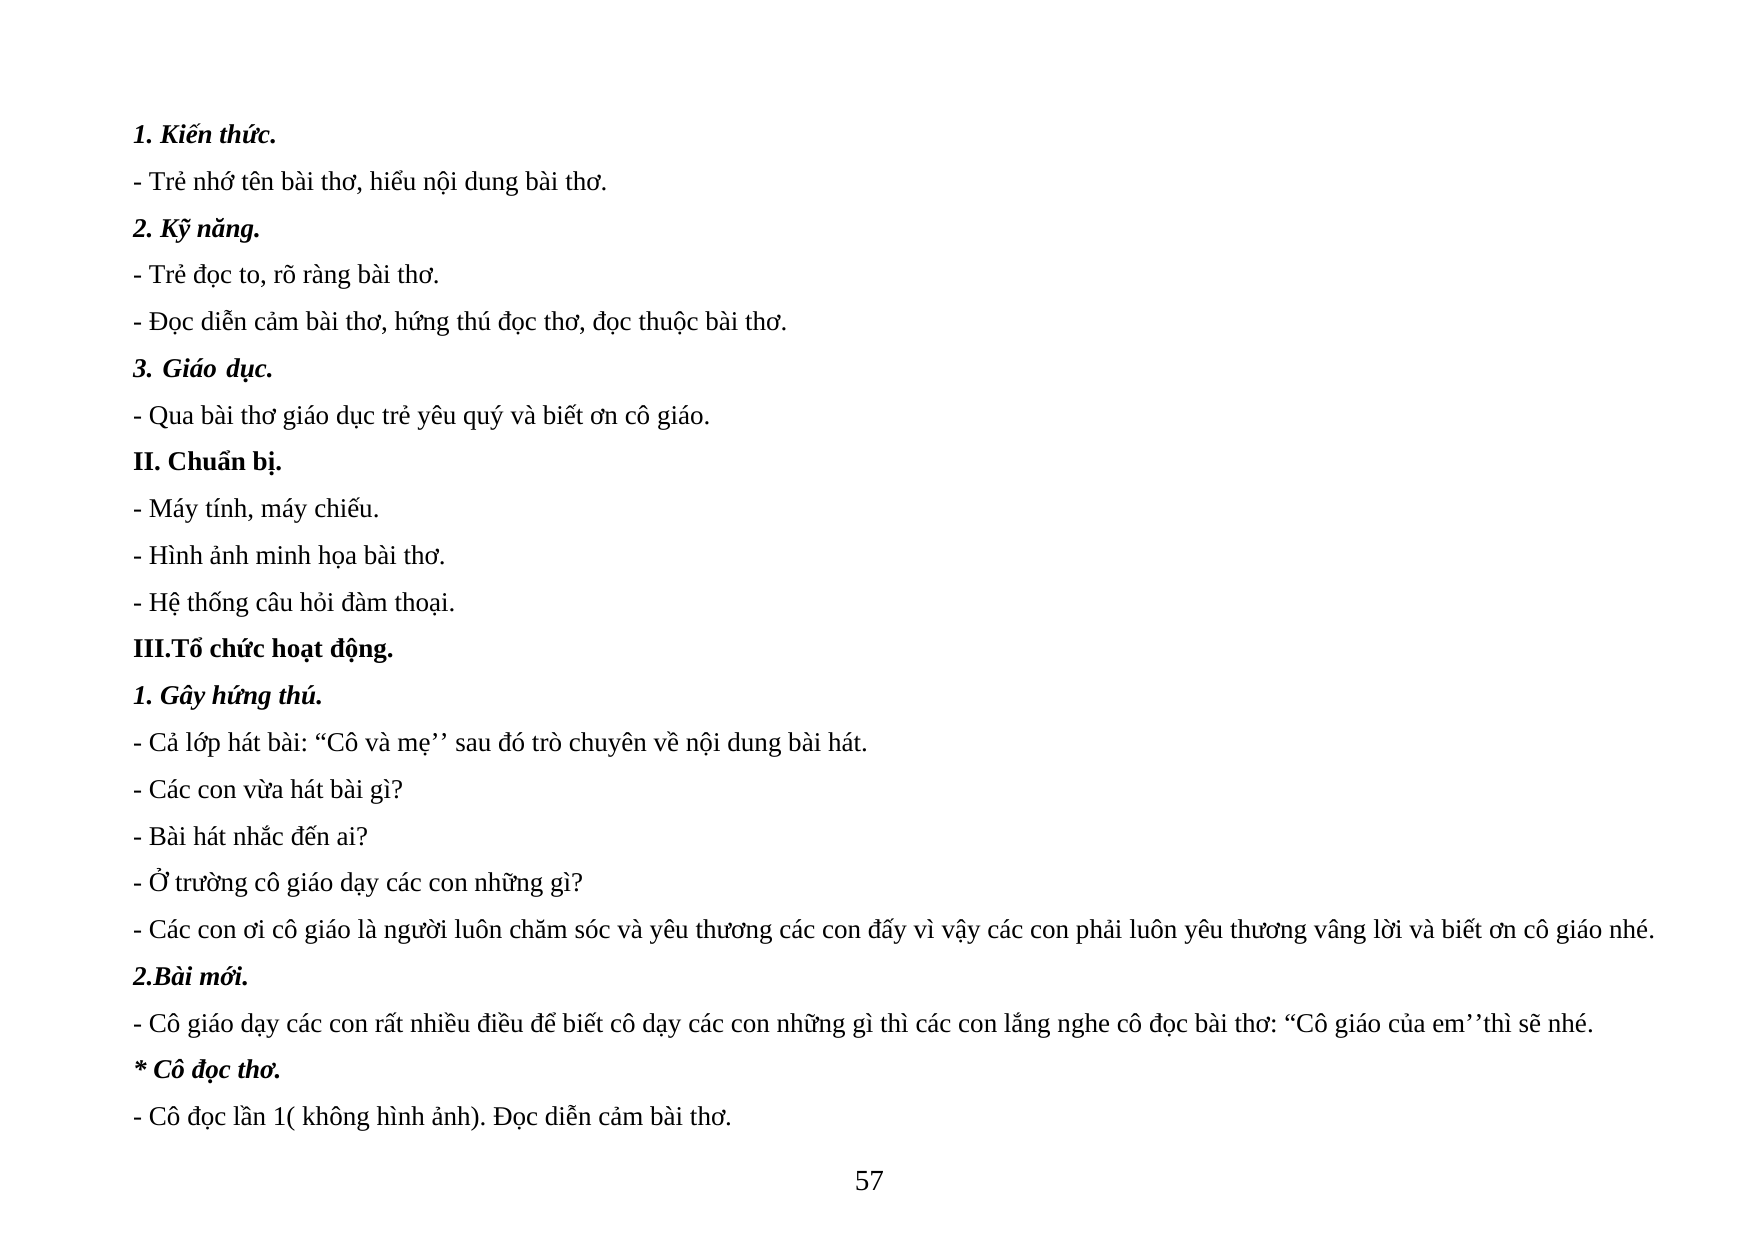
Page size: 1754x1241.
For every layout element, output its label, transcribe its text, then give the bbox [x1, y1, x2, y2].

text * Cô đọc thơ. [133, 1053, 1679, 1085]
text - Cả lớp hát bài: “Cô và mẹ’’ sau đó trò chuyên về nội dung bài hát. [133, 726, 1679, 757]
text - Cô giáo dạy các con rất nhiều điều để biết cô dạy các con những gì thì các con lắng nghe cô đọc bài thơ: “Cô giáo của em’’thì sẽ nhé. [133, 1007, 1679, 1038]
text - Đọc diễn cảm bài thơ, hứng thú đọc thơ, đọc thuộc bài thơ. [133, 305, 1679, 336]
text 3. Giáo dục. [133, 352, 1679, 383]
text III.Tổ chức hoạt động. [133, 633, 1679, 664]
text II. Chuẩn bị. [133, 446, 1679, 477]
text - Hình ảnh minh họa bài thơ. [133, 539, 1679, 570]
text - Qua bài thơ giáo dục trẻ yêu quý và biết ơn cô giáo. [133, 399, 1679, 430]
text - Cô đọc lần 1( không hình ảnh). Đọc diễn cảm bài thơ. [133, 1100, 1679, 1131]
text - Máy tính, máy chiếu. [133, 492, 1679, 523]
text 1. Gây hứng thú. [133, 679, 1679, 711]
text - Trẻ đọc to, rõ ràng bài thơ. [133, 258, 1679, 289]
text - Trẻ nhớ tên bài thơ, hiểu nội dung bài thơ. [133, 165, 1679, 196]
text - Hệ thống câu hỏi đàm thoại. [133, 586, 1679, 617]
text 2. Kỹ năng. [133, 212, 1679, 243]
text - Bài hát nhắc đến ai? [133, 820, 1679, 851]
text - Ở trường cô giáo dạy các con những gì? [133, 866, 1679, 898]
text 2.Bài mới. [133, 960, 1679, 991]
text - Các con ơi cô giáo là người luôn chăm sóc và yêu thương các con đấy vì vậy các con phải luôn yêu thương vâng lời và biết ơn cô giáo nhé. [133, 913, 1679, 944]
text - Các con vừa hát bài gì? [133, 773, 1679, 804]
text 1. Kiến thức. [133, 118, 1679, 149]
